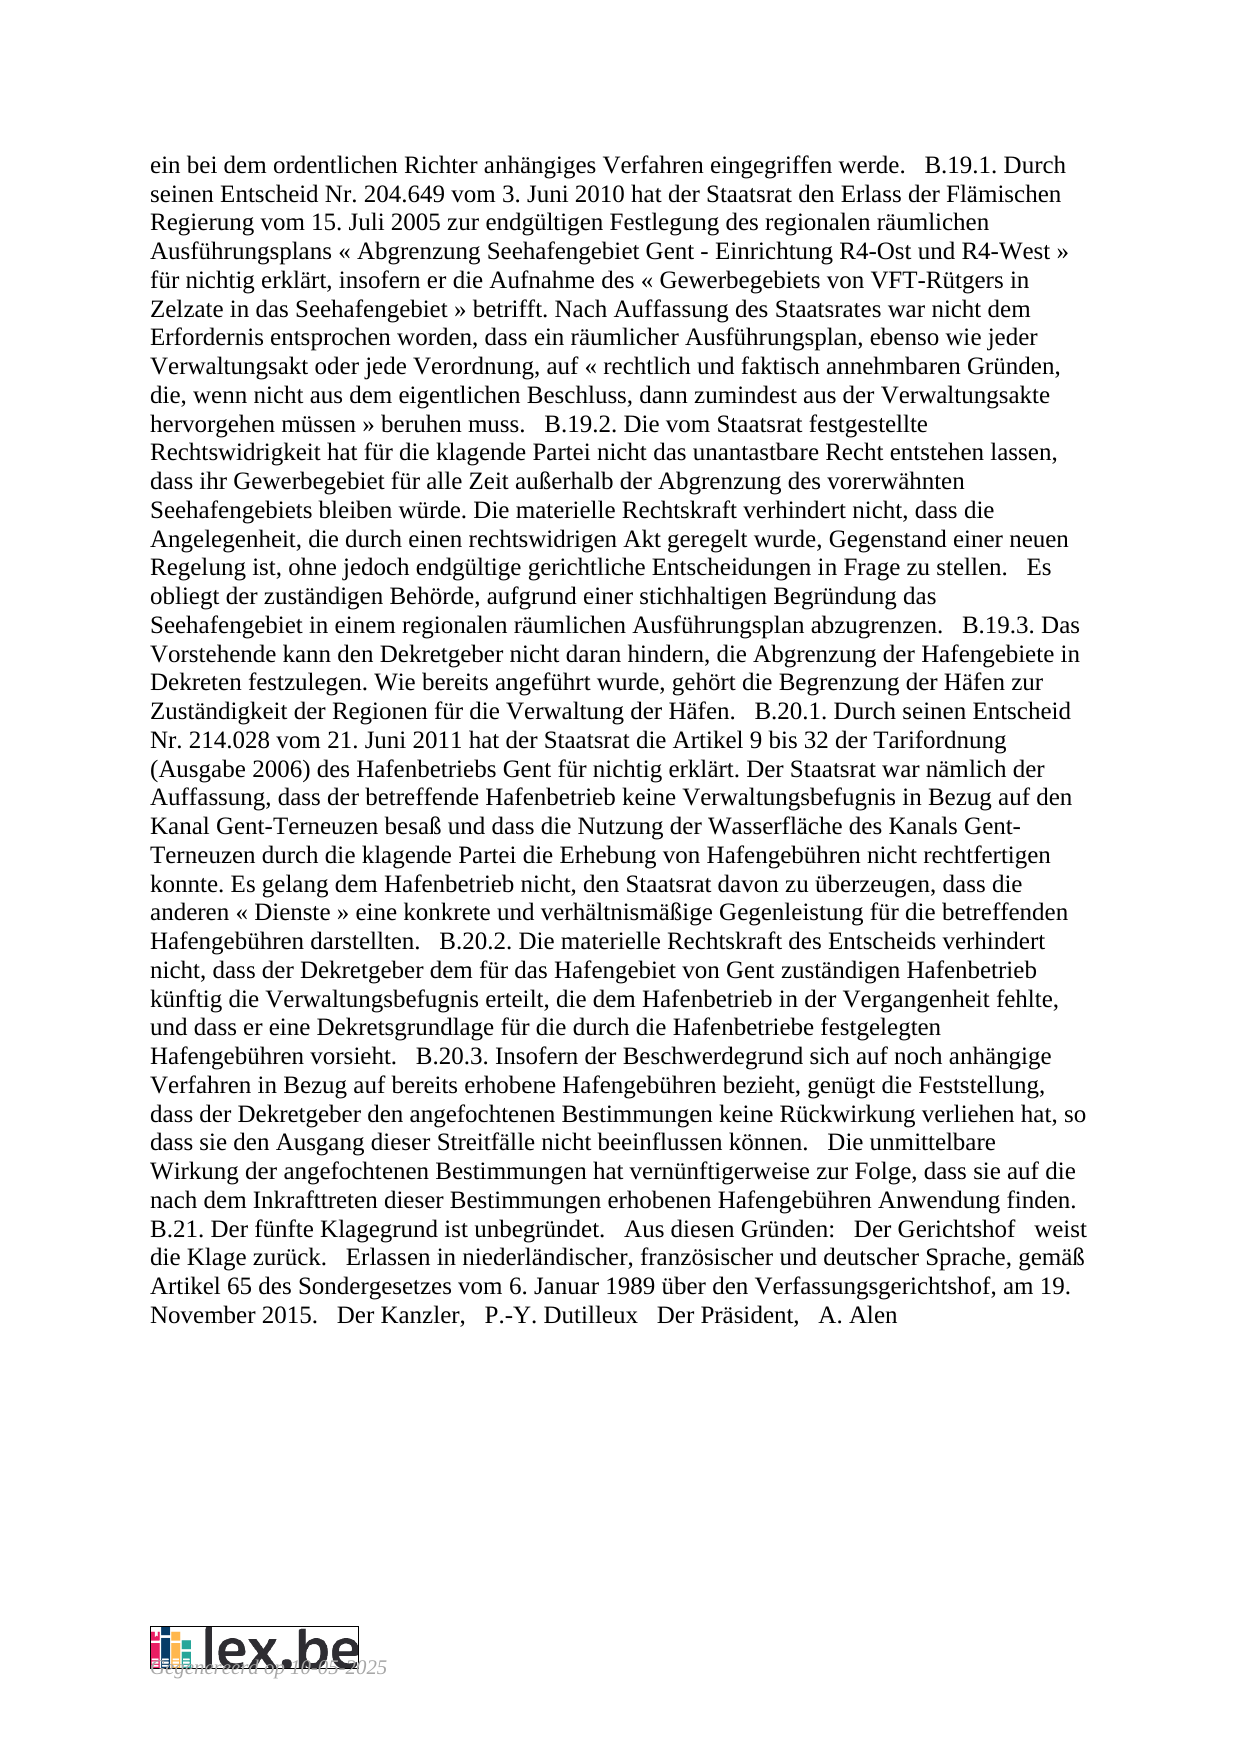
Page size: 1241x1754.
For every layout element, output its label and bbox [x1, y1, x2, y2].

text [150, 150, 1090, 1329]
picture [151, 1627, 358, 1668]
